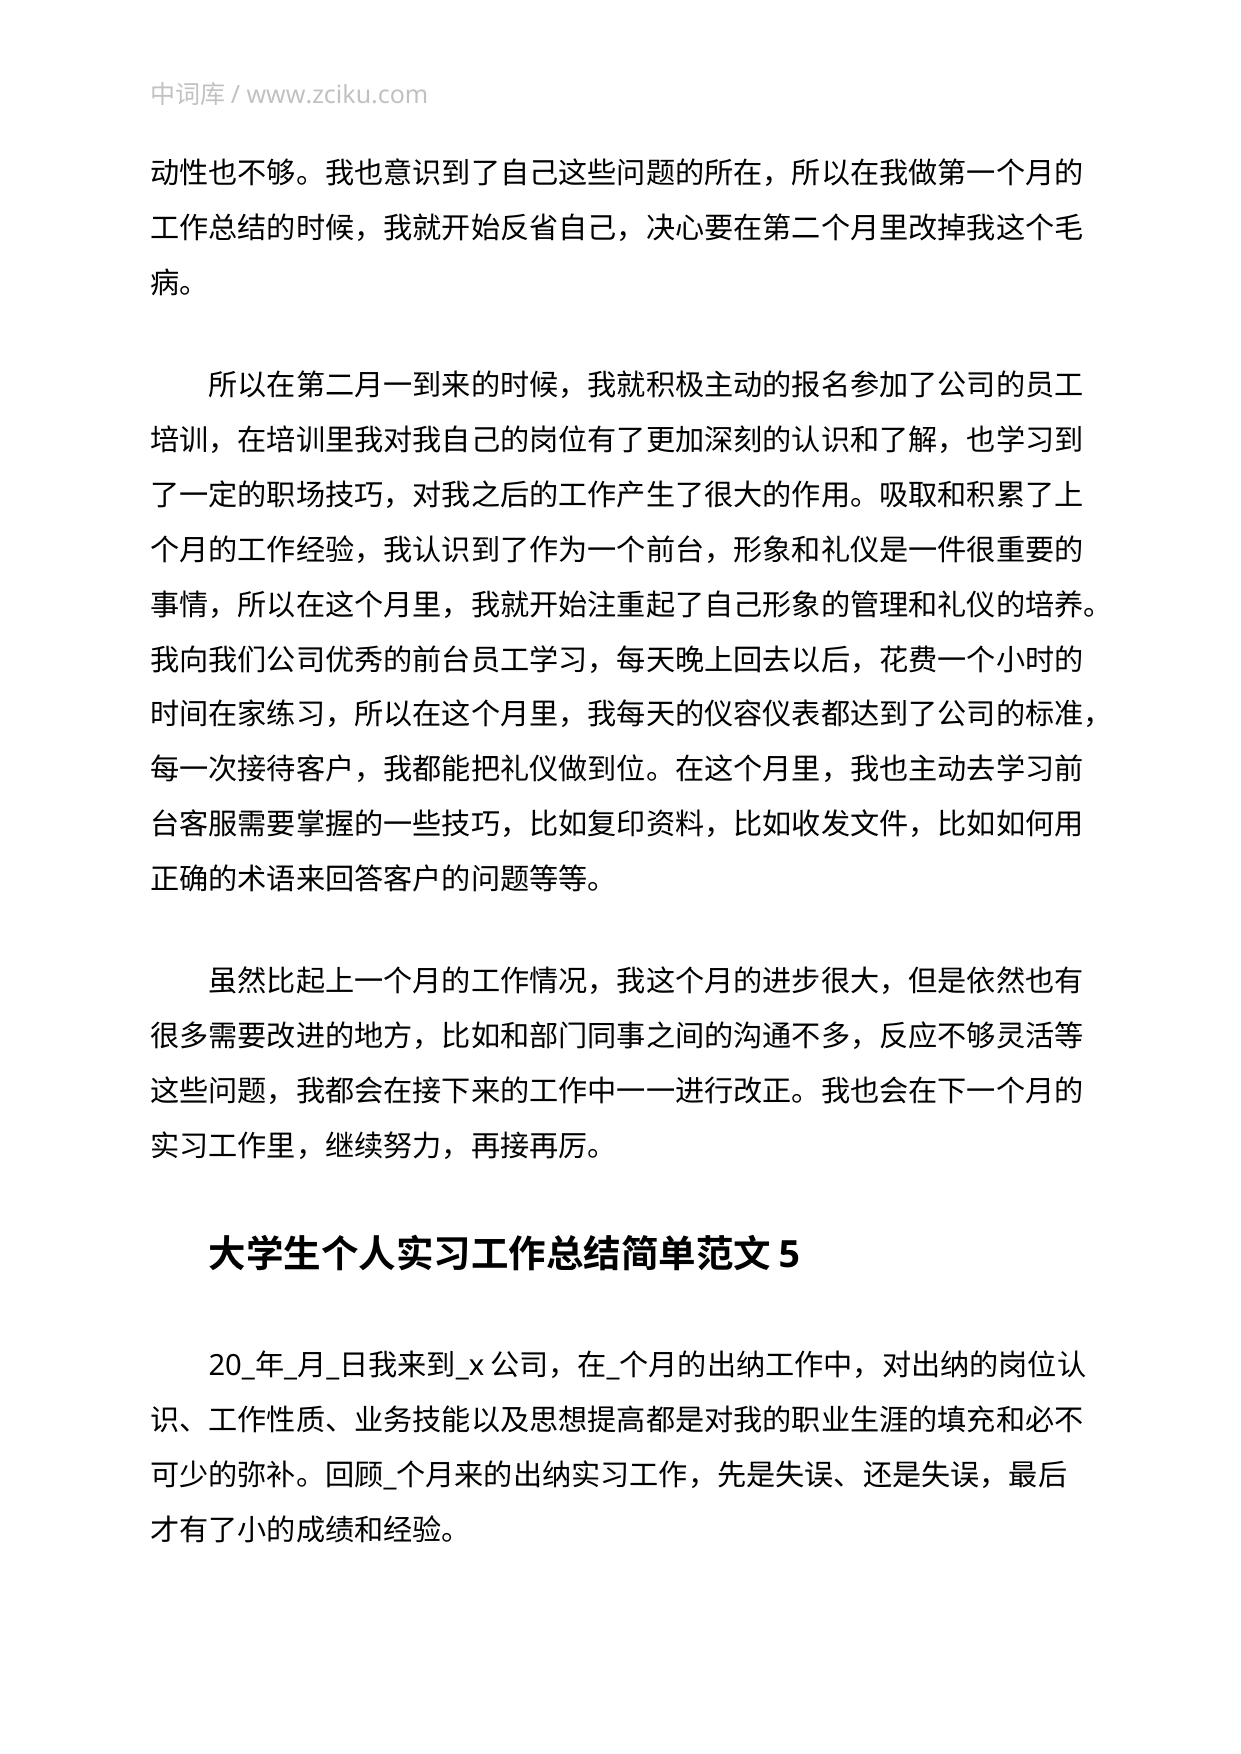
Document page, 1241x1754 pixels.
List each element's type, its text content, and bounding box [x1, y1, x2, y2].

text 20_年_月_日我来到_x公司，在_个月的出纳工作中，对出纳的岗位认识、工作性质、业务技能以及思想提高都是对我的职业生涯的填充和必不可少的弥补。回顾_个月来的出纳实习工作，先是失误、还是失误，最后才有了小的成绩和经验。 [150, 1341, 1090, 1549]
text 虽然比起上一个月的工作情况，我这个月的进步很大，但是依然也有很多需要改进的地方，比如和部门同事之间的沟通不多，反应不够灵活等这些问题，我都会在接下来的工作中一一进行改正。我也会在下一个月的实习工作里，继续努力，再接再厉。 [150, 957, 1090, 1164]
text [150, 150, 1090, 302]
text 所以在第二月一到来的时候，我就积极主动的报名参加了公司的员工培训，在培训里我对我自己的岗位有了更加深刻的认识和了解，也学习到了一定的职场技巧，对我之后的工作产生了很大的作用。吸取和积累了上个月的工作经验，我认识到了作为一个前台，形象和礼仪是一件很重要的事情，所以在这个月里，我就开始注重起了自己形象的管理和礼仪的培养。我向我们公司优秀的前台员工学习，每天晚上回去以后，花费一个小时的时间在家练习，所以在这个月里，我每天的仪容仪表都达到了公司的标准，每一次接待客户，我都能把礼仪做到位。在这个月里，我也主动去学习前台客服需要掌握的一些技巧，比如复印资料，比如收发文件，比如如何用正确的术语来回答客户的问题等等。 [150, 362, 1090, 898]
text 大学生个人实习工作总结简单范文5 [150, 1224, 1090, 1278]
